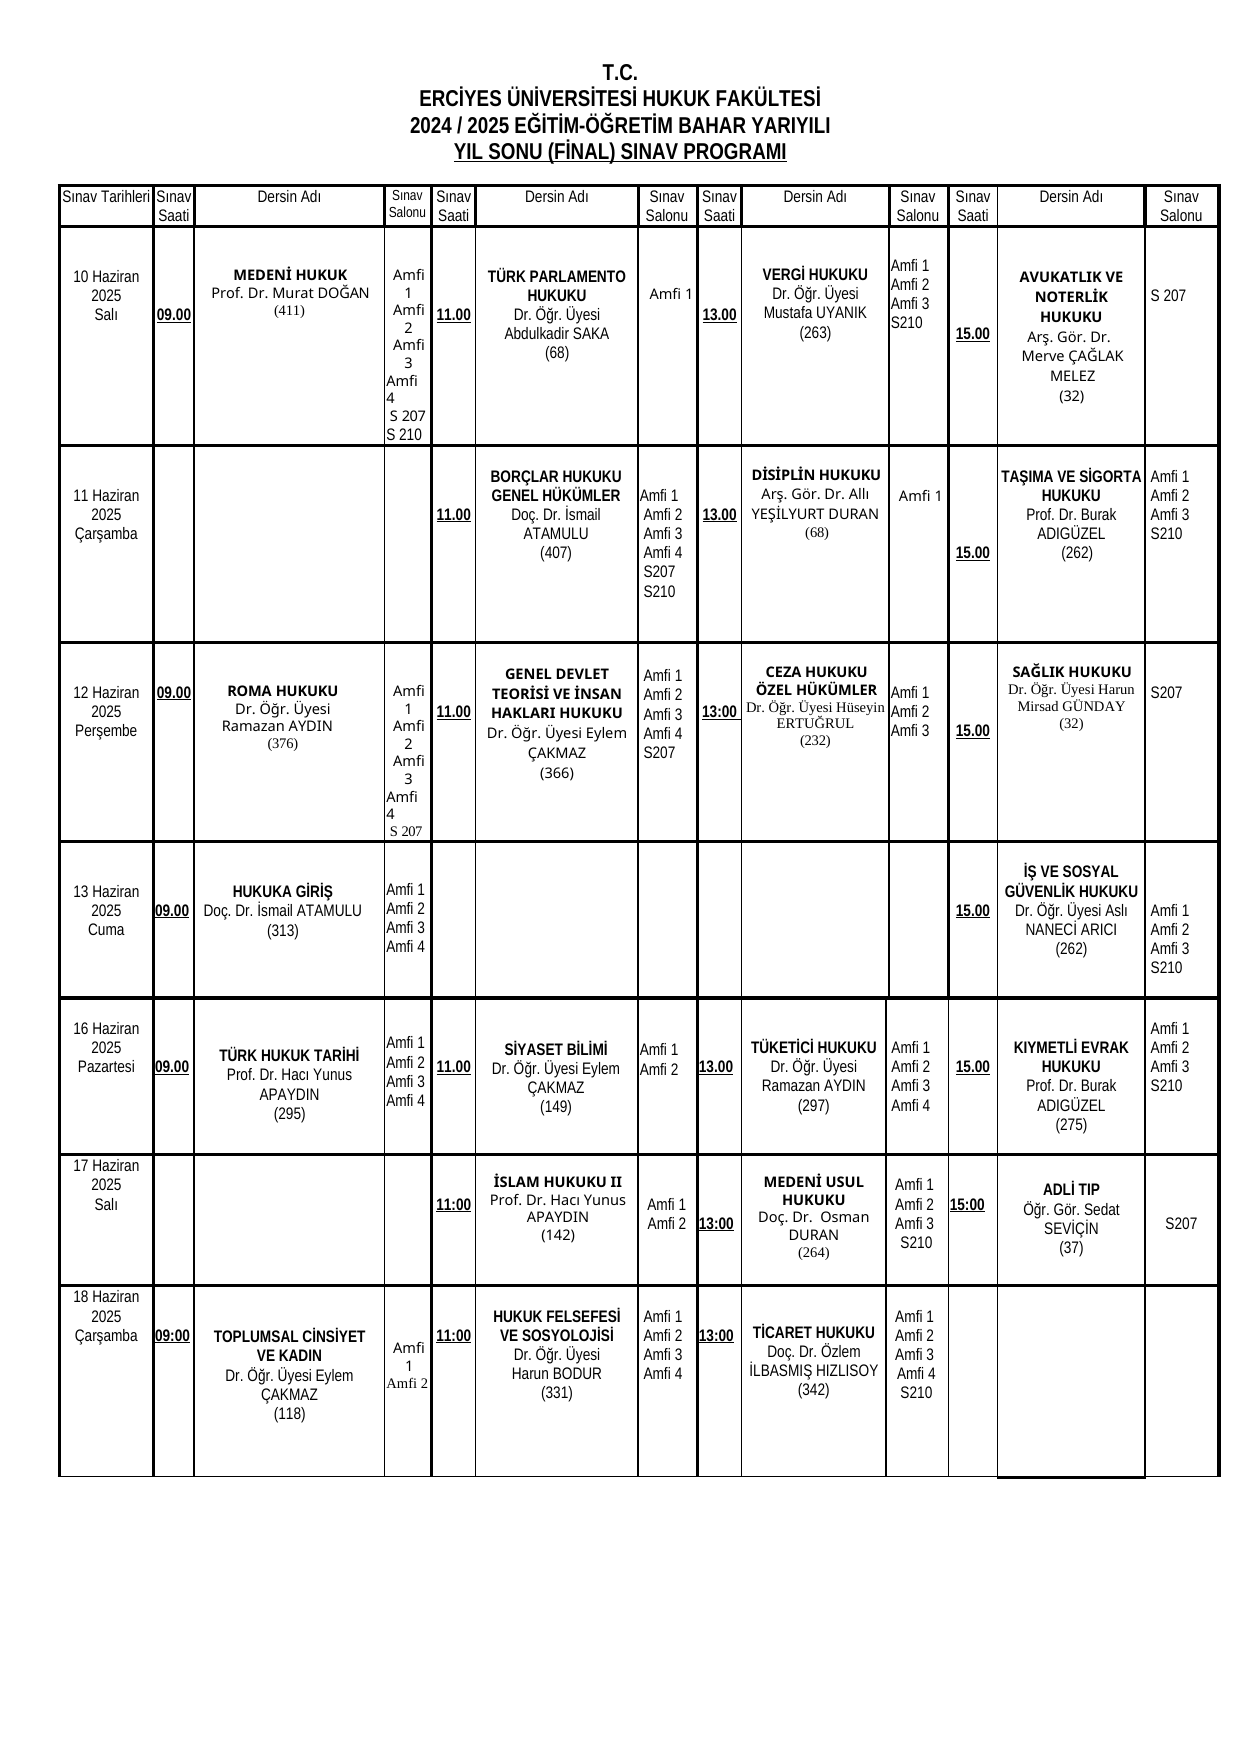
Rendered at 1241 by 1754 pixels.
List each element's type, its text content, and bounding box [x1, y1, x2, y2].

table_cell 13.00 [699, 1000, 741, 1153]
table_cell Amfi 1 Amfi 2 Amfi 3 Amfi 4 [385, 1000, 430, 1153]
table_cell 12 Haziran 2025 Perşembe [61, 644, 152, 840]
table_cell Amfi 1 Amfi 2 Amfi 3 Amfi 4 S 207 S 210 [385, 228, 430, 444]
table_header Sınav Saati [950, 187, 997, 225]
table_cell [998, 1287, 1144, 1476]
table_cell TAŞIMA VE SİGORTA HUKUKU Prof. Dr. Burak ADIGÜZEL (262) [998, 447, 1144, 641]
table_header Sınav Saati [155, 187, 193, 225]
table_cell BORÇLAR HUKUKU GENEL HÜKÜMLER Doç. Dr. İsmail ATAMULU (407) [476, 447, 637, 641]
table_cell Amfi 1 Amfi 2 Amfi 3 S210 [890, 228, 947, 444]
table_header Sınav Tarihleri [61, 187, 152, 225]
table_cell [949, 1287, 997, 1476]
table_cell 15.00 [949, 1000, 997, 1153]
table_cell Amfi 1 [890, 447, 947, 641]
table_header Dersin Adı [998, 187, 1143, 225]
table_cell HUKUKA GİRİŞ Doç. Dr. İsmail ATAMULU (313) [195, 843, 371, 996]
table_cell GENEL DEVLET TEORİSİ VE İNSAN HAKLARI HUKUKU Dr. Öğr. Üyesi Eylem ÇAKMAZ (366) [476, 644, 637, 840]
table_cell [639, 843, 696, 996]
table_cell 13:00 [699, 1156, 741, 1284]
table_cell İŞ VE SOSYAL GÜVENLİK HUKUKU Dr. Öğr. Üyesi Aslı NANECİ ARICI (262) [998, 843, 1144, 996]
table_cell SİYASET BİLİMİ Dr. Öğr. Üyesi Eylem ÇAKMAZ (149) [476, 1000, 637, 1153]
table_cell S207 [1146, 1156, 1217, 1284]
table_cell 16 Haziran 2025 Pazartesi [61, 1000, 152, 1153]
table_cell [155, 447, 193, 641]
table_cell 11.00 [433, 1000, 475, 1153]
table_cell 15.00 [950, 644, 997, 840]
table_cell 09:00 [155, 1287, 193, 1476]
table_cell ADLİ TIP Öğr. Gör. Sedat SEVİÇİN (37) [998, 1156, 1144, 1284]
table_header Dersin Adı [743, 187, 888, 225]
table_cell TÜKETİCİ HUKUKU Dr. Öğr. Üyesi Ramazan AYDIN (297) [742, 1000, 885, 1153]
table_cell İSLAM HUKUKU II Prof. Dr. Hacı Yunus APAYDIN (142) [476, 1156, 637, 1284]
table_cell Amfi 1 Amfi 2 [639, 1156, 696, 1284]
table_cell 11:00 [433, 1156, 475, 1284]
table_cell SAĞLIK HUKUKU Dr. Öğr. Üyesi Harun Mirsad GÜNDAY (32) [998, 644, 1144, 840]
table_cell [1146, 1287, 1217, 1476]
table_cell Amfi 1 Amfi 2 Amfi 3 Amfi 4 S210 [887, 1287, 948, 1476]
table_cell CEZA HUKUKU ÖZEL HÜKÜMLER Dr. Öğr. Üyesi Hüseyin ERTUĞRUL (232) [742, 644, 888, 840]
table_cell [371, 843, 384, 996]
table_cell Amfi 1 Amfi 2 Amfi 3 Amfi 4 [639, 1287, 696, 1476]
table_cell [385, 1156, 430, 1284]
table_cell 09.00 [155, 644, 193, 840]
table_cell [195, 447, 384, 641]
table_cell [433, 843, 475, 996]
table_cell MEDENİ HUKUK Prof. Dr. Murat DOĞAN (411) [195, 228, 384, 444]
table_cell DİSİPLİN HUKUKU Arş. Gör. Dr. Allı YEŞİLYURT DURAN (68) [742, 447, 888, 641]
table_cell [385, 447, 430, 641]
text YIL SONU (FİNAL) SINAV PROGRAMI [59, 138, 1181, 164]
table_cell 15.00 [950, 447, 997, 641]
table_cell Amfi 1 Amfi 2 [639, 1000, 696, 1153]
table_cell Amfi 1 Amfi 2 Amfi 3 Amfi 4 S207 [639, 644, 696, 840]
table_cell 11.00 [433, 228, 475, 444]
table_cell [371, 644, 384, 840]
table_cell KIYMETLİ EVRAK HUKUKU Prof. Dr. Burak ADIGÜZEL (275) [998, 1000, 1144, 1153]
table_cell [699, 843, 741, 996]
table_cell Amfi 1 Amfi 2 Amfi 3 Amfi 4 S 207 [385, 644, 430, 840]
table_cell [742, 843, 888, 996]
table_cell 18 Haziran 2025 Çarşamba [61, 1287, 152, 1476]
table_cell 13.00 [699, 228, 741, 444]
table_cell [890, 843, 947, 996]
table_header Sınav Salonu [1147, 187, 1217, 225]
table_cell 11.00 [433, 447, 475, 641]
table_cell 15.00 [950, 843, 997, 996]
table_cell TÜRK PARLAMENTO HUKUKU Dr. Öğr. Üyesi Abdulkadir SAKA (68) [476, 228, 637, 444]
table_cell Amfi 1 Amfi 2 [385, 1287, 430, 1476]
table_cell 11 Haziran 2025 Çarşamba [61, 447, 152, 641]
table_cell Amfi 1 Amfi 2 Amfi 3 Amfi 4 [887, 1000, 948, 1153]
table_cell Amfi 1 Amfi 2 Amfi 3 S210 [887, 1156, 948, 1284]
table_cell 13 Haziran 2025 Cuma [61, 843, 152, 996]
table_cell S 207 [1146, 228, 1217, 444]
text 2024 / 2025 EĞİTİM-ÖĞRETİM BAHAR YARIYILI [59, 112, 1181, 138]
table_cell Amfi 1 Amfi 2 Amfi 3 [890, 644, 947, 840]
table_cell 17 Haziran 2025 Salı [61, 1156, 152, 1284]
table_cell 11:00 [433, 1287, 475, 1476]
table_cell TİCARET HUKUKU Doç. Dr. Özlem İLBASMIŞ HIZLISOY (342) [742, 1287, 885, 1476]
table_cell Amfi 1 Amfi 2 Amfi 3 S210 [1146, 843, 1217, 996]
table_cell Amfi 1 [639, 228, 696, 444]
table_header Sınav Salonu [891, 187, 947, 225]
table_header Sınav Salonu [640, 187, 696, 225]
table_cell Amfi 1 Amfi 2 Amfi 3 Amfi 4 [385, 843, 430, 996]
text ERCİYES ÜNİVERSİTESİ HUKUK FAKÜLTESİ [59, 85, 1181, 112]
table_cell HUKUK FELSEFESİ VE SOSYOLOJİSİ Dr. Öğr. Üyesi Harun BODUR (331) [476, 1287, 637, 1476]
table_header Dersin Adı [196, 187, 383, 225]
table_cell 15:00 [949, 1156, 997, 1284]
table_header Sınav Saati [433, 187, 474, 225]
table_cell 11.00 [433, 644, 475, 840]
table_header Sınav Saati [699, 187, 740, 225]
table_cell [476, 843, 637, 996]
table_cell 13:00 [699, 1287, 741, 1476]
table_cell 09.00 [155, 228, 193, 444]
table_header Sınav Salonu [386, 187, 430, 225]
table_cell 15.00 [950, 228, 997, 444]
table_cell Amfi 1 Amfi 2 Amfi 3 S210 [1146, 1000, 1217, 1153]
table_cell Amfi 1 Amfi 2 Amfi 3 Amfi 4 S207 S210 [639, 447, 696, 641]
table_cell S207 [1146, 644, 1217, 840]
table_cell TÜRK HUKUK TARİHİ Prof. Dr. Hacı Yunus APAYDIN (295) [195, 1000, 384, 1153]
table_cell 13.00 [699, 447, 741, 641]
table_cell TOPLUMSAL CİNSİYET VE KADIN Dr. Öğr. Üyesi Eylem ÇAKMAZ (118) [195, 1287, 384, 1476]
table_cell 09.00 [155, 843, 193, 996]
table_cell 10 Haziran 2025 Salı [61, 228, 152, 444]
table_cell Amfi 1 Amfi 2 Amfi 3 S210 [1146, 447, 1217, 641]
table_cell AVUKATLIK VE NOTERLİK HUKUKU Arş. Gör. Dr. Merve ÇAĞLAK MELEZ (32) [998, 228, 1144, 444]
table_header Dersin Adı [477, 187, 637, 225]
text T.C. [59, 59, 1181, 85]
table_cell [195, 1156, 384, 1284]
table_cell MEDENİ USUL HUKUKU Doç. Dr. Osman DURAN (264) [742, 1156, 885, 1284]
table_cell ROMA HUKUKU Dr. Öğr. Üyesi Ramazan AYDIN (376) [195, 644, 371, 840]
table_cell 13:00 [699, 644, 741, 840]
table_cell 09.00 [155, 1000, 193, 1153]
table_cell VERGİ HUKUKU Dr. Öğr. Üyesi Mustafa UYANIK (263) [742, 228, 888, 444]
table_cell [155, 1156, 193, 1284]
